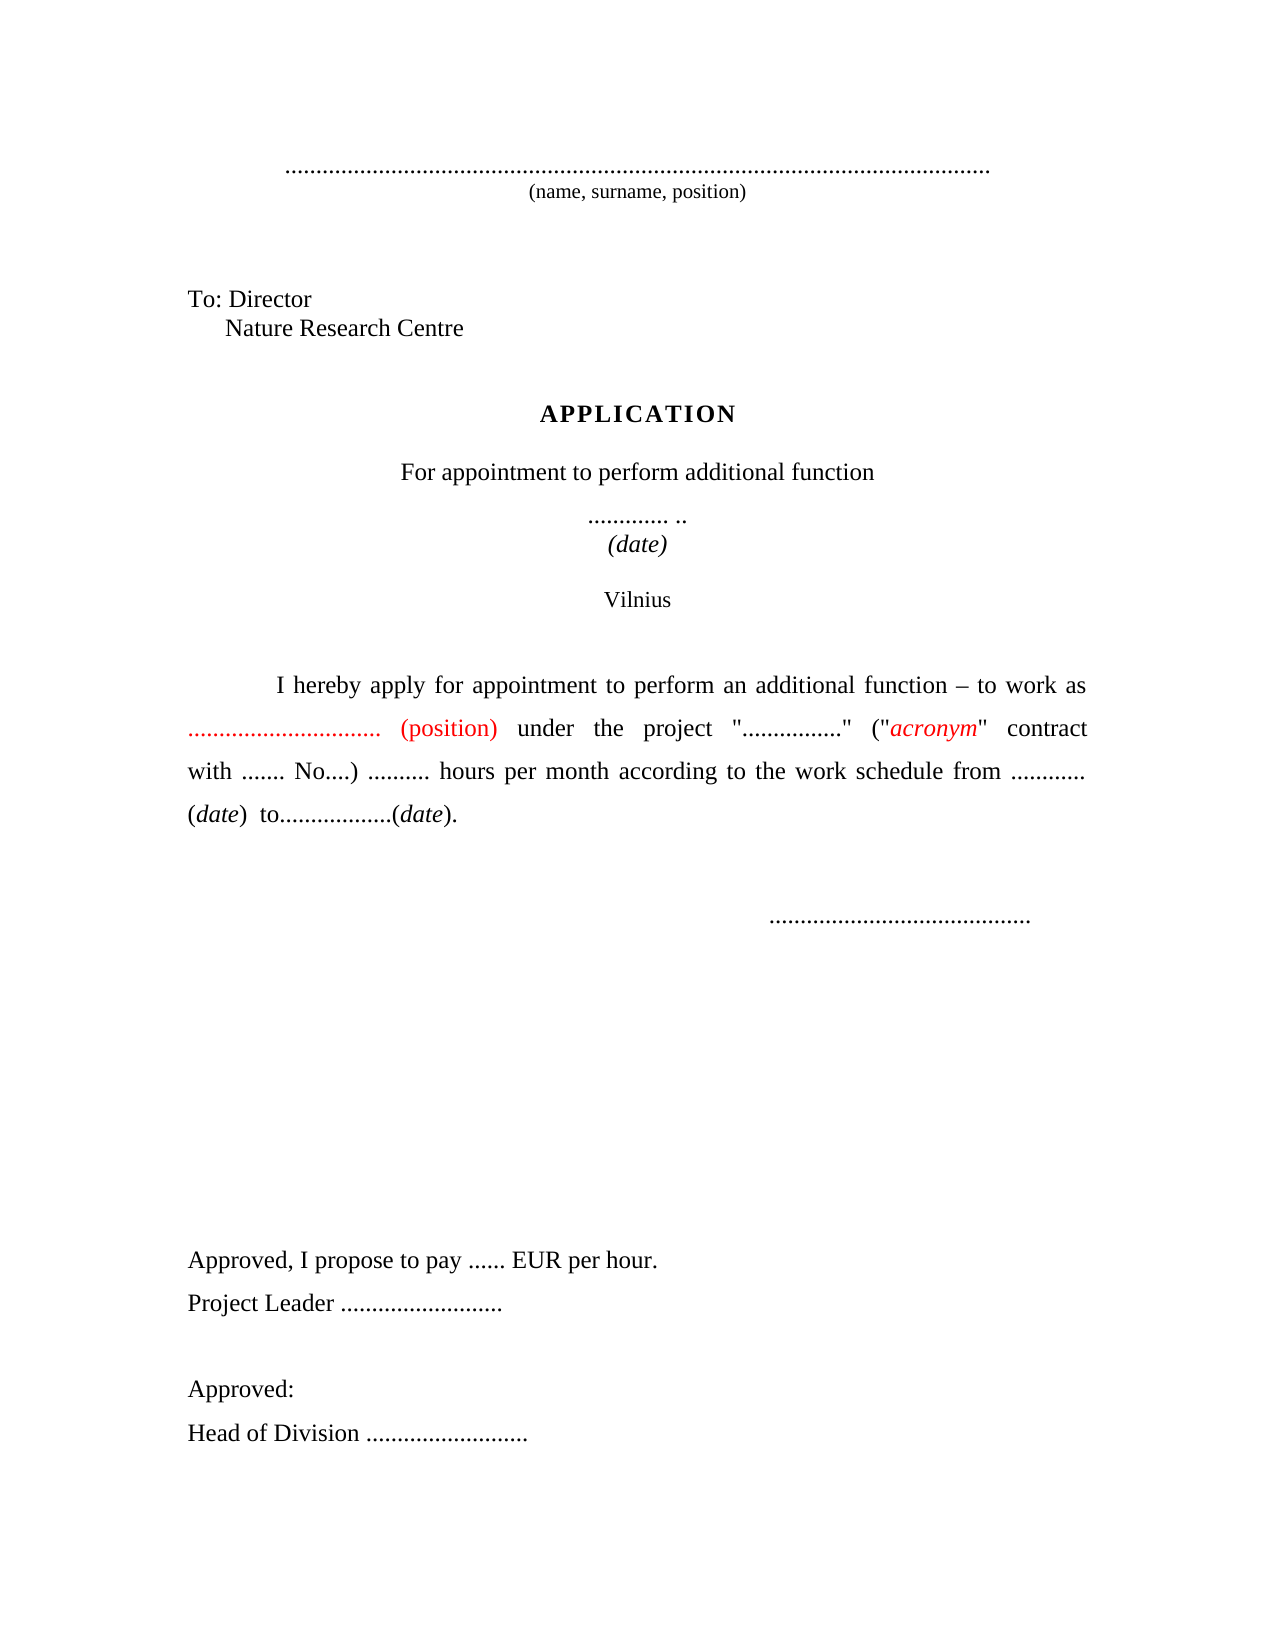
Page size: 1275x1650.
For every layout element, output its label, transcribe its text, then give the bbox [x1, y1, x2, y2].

text Vilnius [187, 586, 1087, 613]
text ............. .. [187, 500, 1087, 529]
subtitle APPLICATION [187, 399, 1087, 428]
text I hereby apply for appointment to perform an additional function – to work as ............................... (position) under the project "................" ("acronym" contract with ....... No....) .......... hours per month according to the work schedule from ............(date) to..................(date). [187, 670, 1087, 828]
text Approved, I propose to pay ...... EUR per hour. [187, 1245, 1087, 1274]
text ................................................................................................................. [187, 150, 1087, 179]
text To: Director [187, 284, 1087, 313]
text (date) [187, 529, 1087, 557]
text Head of Division .......................... [187, 1418, 1087, 1446]
text .......................................... [187, 900, 1087, 929]
text (name, surname, position) [187, 179, 1087, 203]
text Approved: [187, 1374, 1087, 1403]
text Nature Research Centre [187, 313, 1087, 342]
text For appointment to perform additional function [187, 457, 1087, 486]
text Project Leader .......................... [187, 1288, 1087, 1317]
